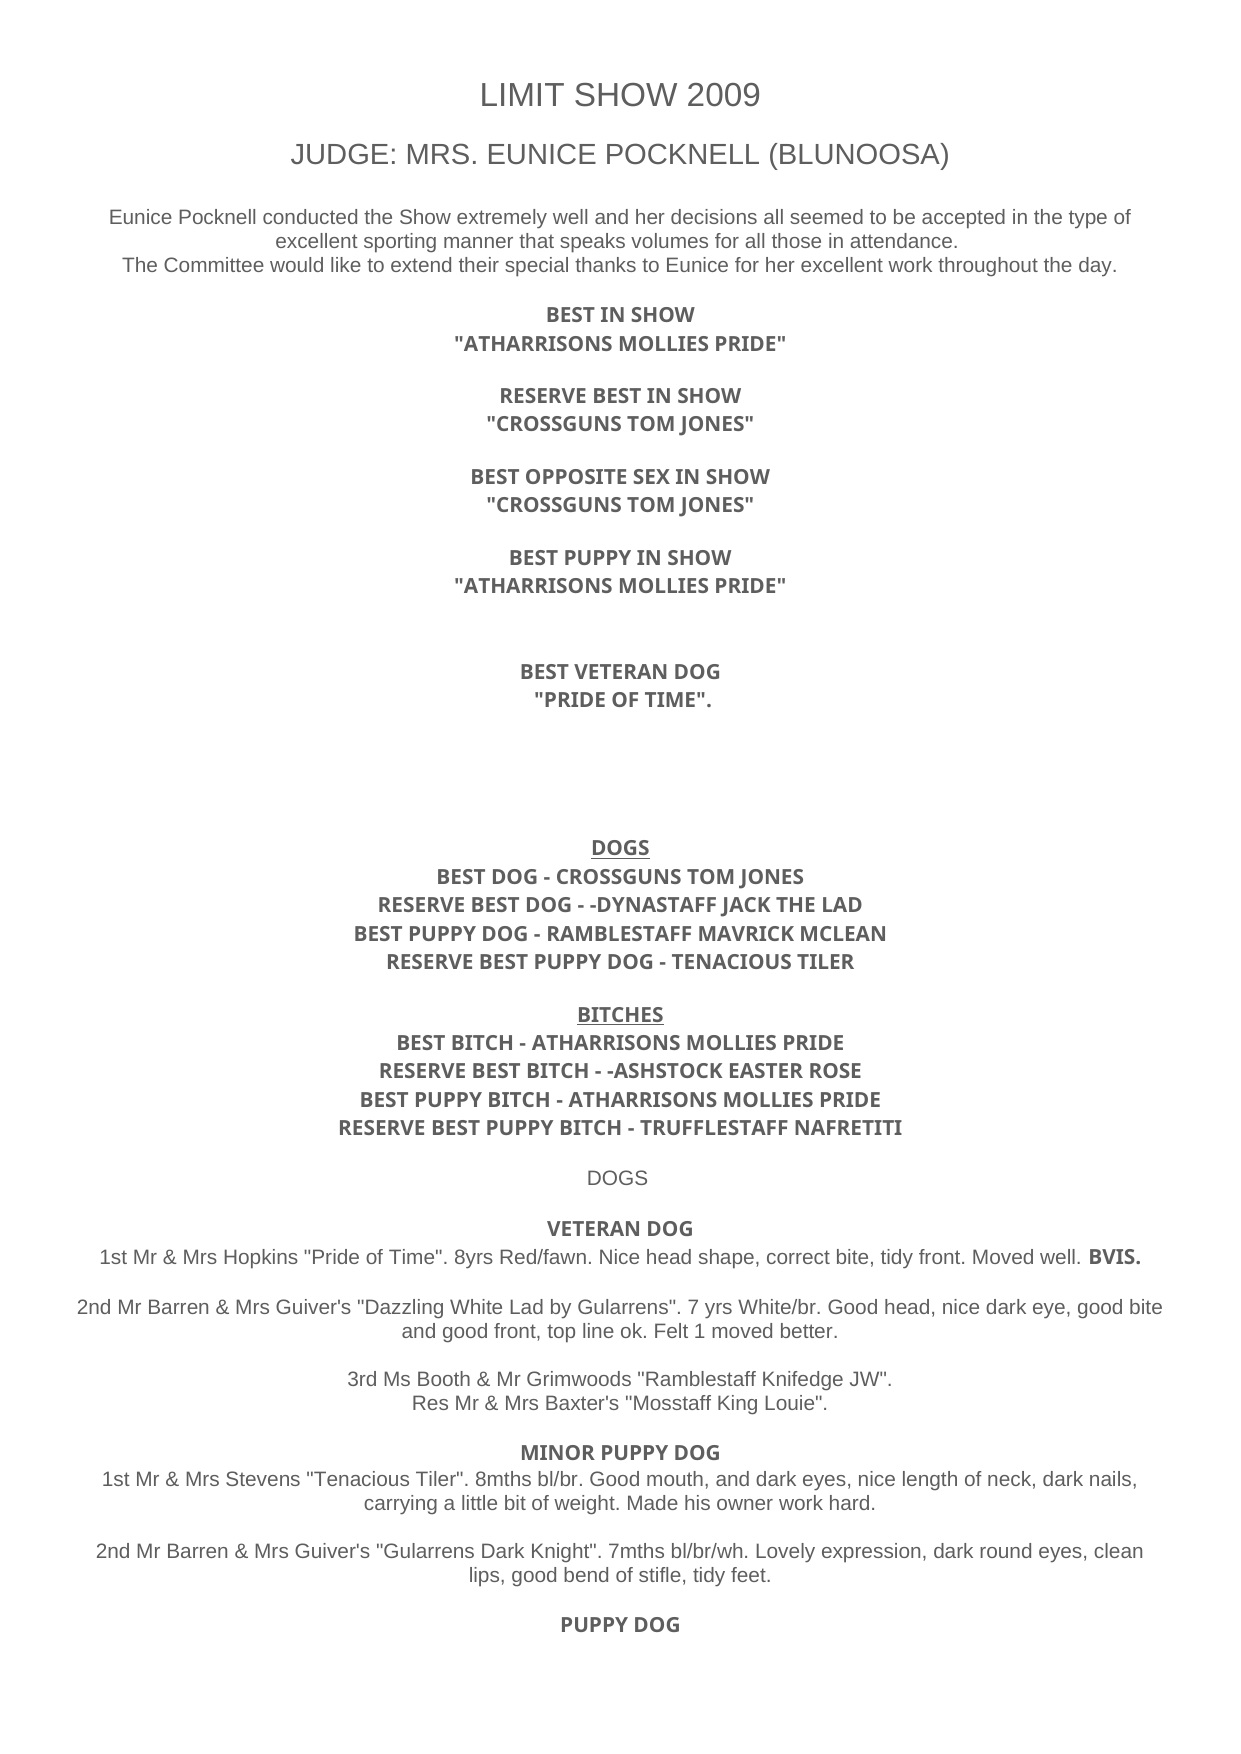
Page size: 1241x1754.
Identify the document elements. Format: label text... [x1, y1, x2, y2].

text RESERVE BEST IN SHOW [75, 381, 1165, 409]
text LIMIT SHOW 2009 [75, 75, 1165, 113]
text RESERVE BEST DOG - -DYNASTAFF JACK THE LAD [75, 890, 1165, 919]
text PUPPY DOG [75, 1611, 1165, 1639]
text RESERVE BEST BITCH - -ASHSTOCK EASTER ROSE [75, 1057, 1165, 1085]
text BITCHES [75, 1000, 1165, 1028]
text BEST PUPPY IN SHOW [75, 543, 1165, 571]
text 1st Mr & Mrs Stevens "Tenacious Tiler". 8mths bl/br. Good mouth, and dark eyes, nice length of neck, dark nails, carrying a little bit of weight. Made his owner work hard. [75, 1467, 1165, 1515]
text BEST VETERAN DOG [75, 657, 1165, 685]
text DOGS [75, 833, 1165, 862]
text Eunice Pocknell conducted the Show extremely well and her decisions all seemed to be accepted in the type of excellent sporting manner that speaks volumes for all those in attendance. [75, 204, 1165, 252]
text Res Mr & Mrs Baxter's "Mosstaff King Louie". [75, 1390, 1165, 1414]
text RESERVE BEST PUPPY DOG - TENACIOUS TILER [75, 947, 1165, 976]
text "ATHARRISONS MOLLIES PRIDE" [75, 329, 1165, 357]
text BEST IN SHOW [75, 300, 1165, 329]
text BEST OPPOSITE SEX IN SHOW [75, 462, 1165, 490]
text "ATHARRISONS MOLLIES PRIDE" [75, 571, 1165, 600]
text "PRIDE OF TIME". [75, 685, 1165, 714]
text The Committee would like to extend their special thanks to Eunice for her excellent work throughout the day. [75, 252, 1165, 276]
text 1st Mr & Mrs Hopkins "Pride of Time". 8yrs Red/fawn. Nice head shape, correct bite, tidy front. Moved well. BVIS. [75, 1242, 1165, 1271]
text BEST BITCH - ATHARRISONS MOLLIES PRIDE [75, 1028, 1165, 1057]
text VETERAN DOG [75, 1214, 1165, 1242]
text DOGS [75, 1166, 1165, 1190]
text 2nd Mr Barren & Mrs Guiver's "Gularrens Dark Knight". 7mths bl/br/wh. Lovely expression, dark round eyes, clean lips, good bend of stifle, tidy feet. [75, 1539, 1165, 1587]
text BEST PUPPY BITCH - ATHARRISONS MOLLIES PRIDE [75, 1085, 1165, 1113]
text MINOR PUPPY DOG [75, 1438, 1165, 1467]
text "CROSSGUNS TOM JONES" [75, 409, 1165, 438]
text RESERVE BEST PUPPY BITCH - TRUFFLESTAFF NAFRETITI [75, 1113, 1165, 1142]
text BEST DOG - CROSSGUNS TOM JONES [75, 862, 1165, 890]
text 3rd Ms Booth & Mr Grimwoods "Ramblestaff Knifedge JW". [75, 1366, 1165, 1390]
text JUDGE: MRS. EUNICE POCKNELL (BLUNOOSA) [75, 137, 1165, 171]
text "CROSSGUNS TOM JONES" [75, 490, 1165, 519]
text 2nd Mr Barren & Mrs Guiver's "Dazzling White Lad by Gularrens". 7 yrs White/br. Good head, nice dark eye, good bite and good front, top line ok. Felt 1 moved better. [75, 1294, 1165, 1342]
text BEST PUPPY DOG - RAMBLESTAFF MAVRICK MCLEAN [75, 919, 1165, 947]
